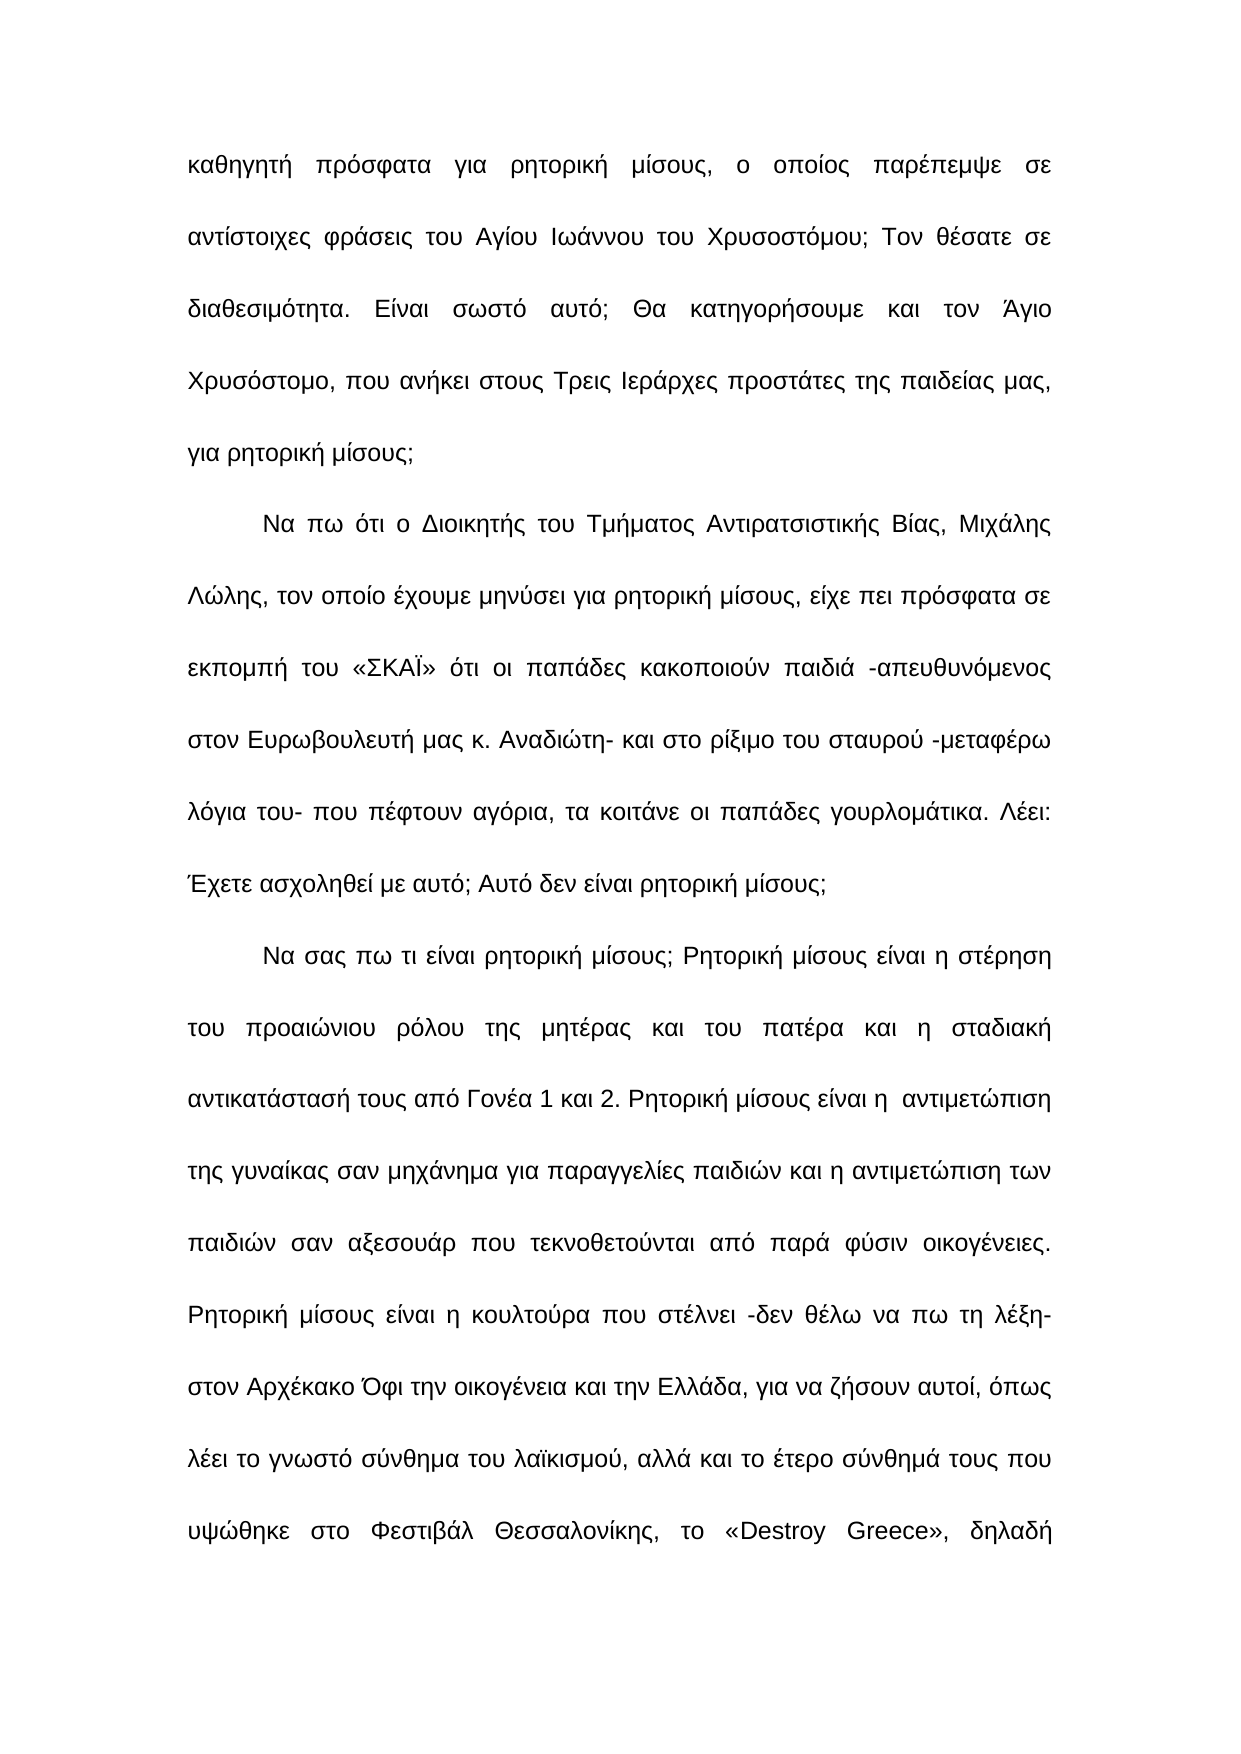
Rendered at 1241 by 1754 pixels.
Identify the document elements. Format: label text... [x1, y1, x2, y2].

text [187, 150, 1053, 466]
text Να πω ότι ο Διοικητής του Τμήματος Αντιρατσιστικής Βίας, Μιχάλης Λώλης, τον οποίο έχουμε μηνύσει για ρητορική μίσους, είχε πει πρόσφατα σε εκπομπή του «ΣΚΑΪ» ότι οι παπάδες κακοποιούν παιδιά -απευθυνόμενος στον Ευρωβουλευτή μας κ. Αναδιώτη- και στο ρίξιμο του σταυρού -μεταφέρω λόγια του- που πέφτουν αγόρια, τα κοιτάνε οι παπάδες γουρλομάτικα. Λέει: Έχετε ασχοληθεί με αυτό; Αυτό δεν είναι ρητορική μίσους; [187, 509, 1053, 897]
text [187, 941, 1053, 1544]
